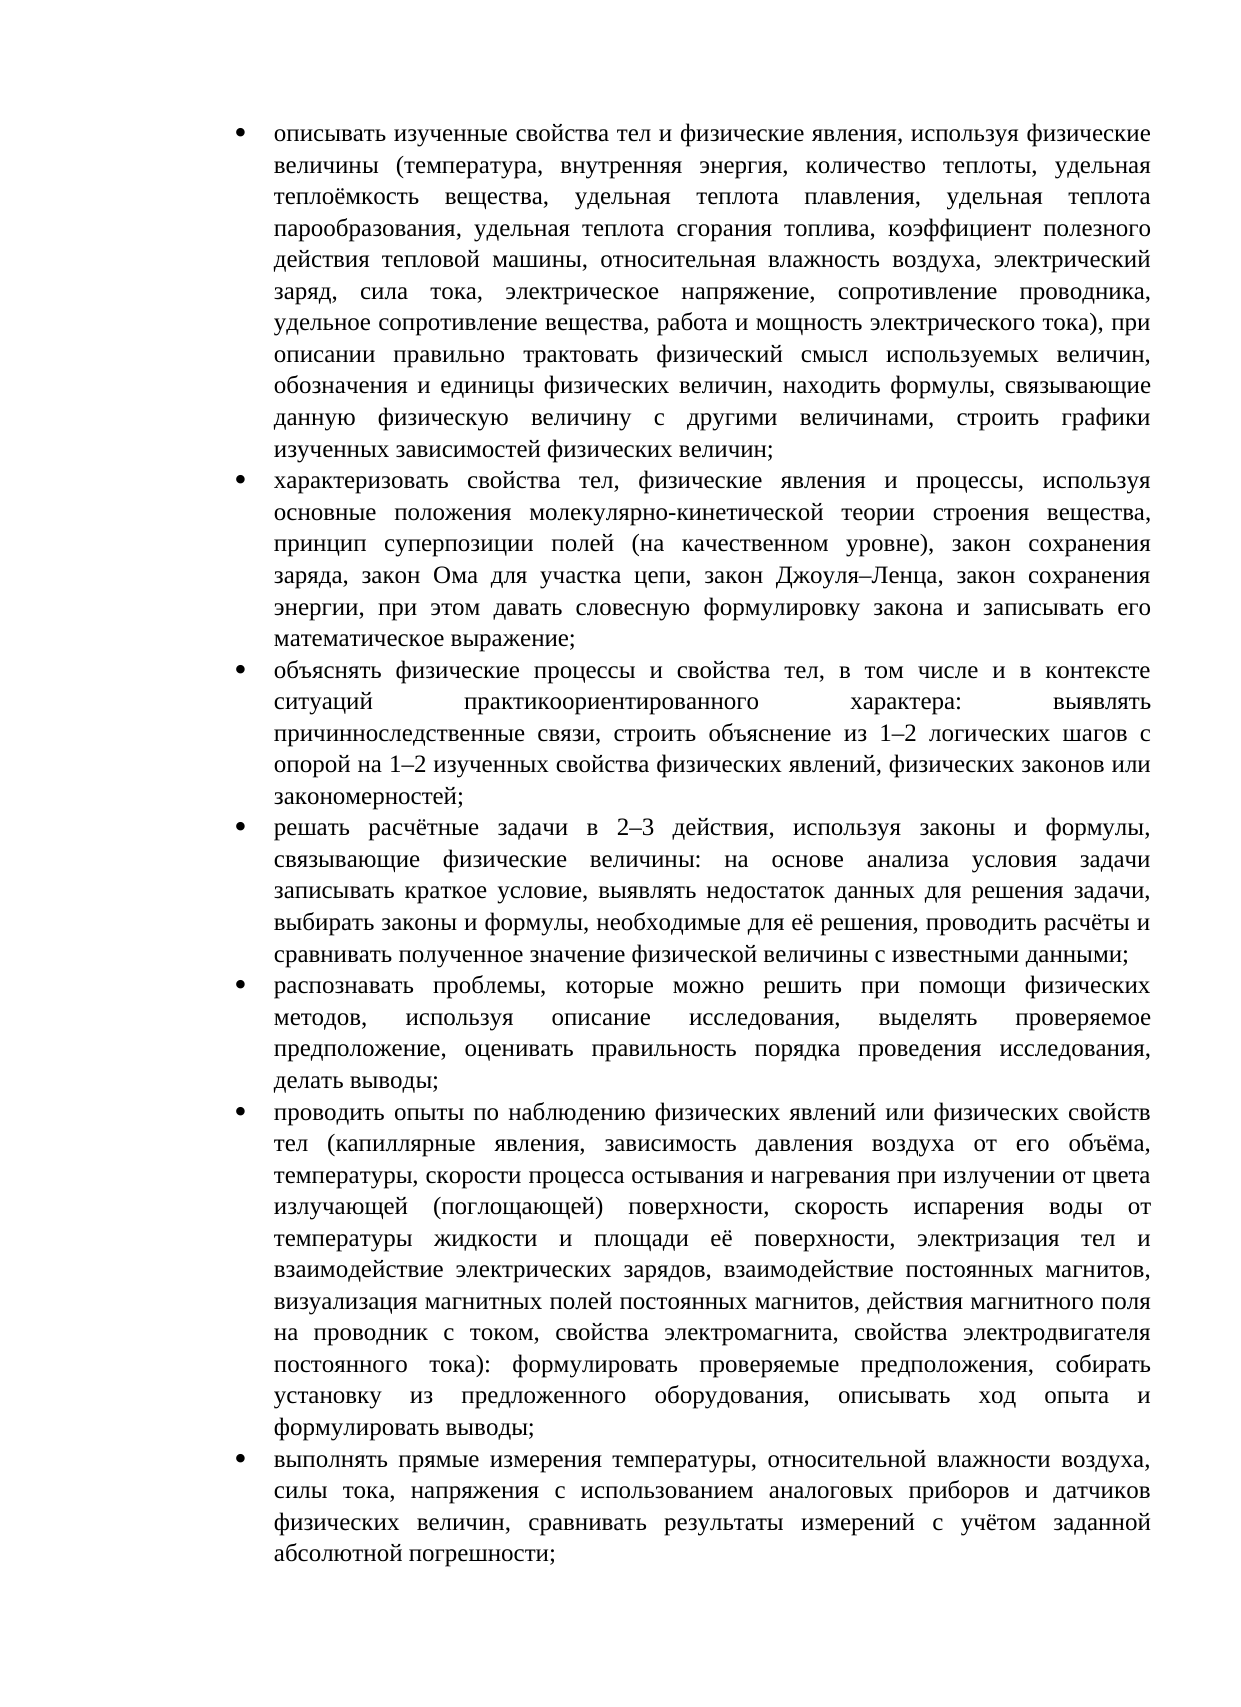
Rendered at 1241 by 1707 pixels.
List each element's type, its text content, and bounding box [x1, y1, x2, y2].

list распознавать проблемы, которые можно решить при помощи физических методов, используя описание исследования, выделять проверяемое предположение, оценивать правильность порядка проведения исследования, делать выводы; [236, 970, 1152, 1094]
list объяснять физические процессы и свойства тел, в том числе и в контексте ситуаций практикоориентированного характера: выявлять причинноследственные связи, строить объяснение из 1–2 логических шагов с опорой на 1–2 изученных свойства физических явлений, физических законов или закономерностей; [236, 655, 1152, 810]
list характеризовать свойства тел, физические явления и процессы, используя основные положения молекулярно-кинетической теории строения вещества, принцип суперпозиции полей (на качественном уровне), закон сохранения заряда, закон Ома для участка цепи, закон Джоуля–Ленца, закон сохранения энергии, при этом давать словесную формулировку закона и записывать его математическое выражение; [236, 465, 1152, 652]
list описывать изученные свойства тел и физические явления, используя физические величины (температура, внутренняя энергия, количество теплоты, удельная теплоёмкость вещества, удельная теплота плавления, удельная теплота парообразования, удельная теплота сгорания топлива, коэффициент полезного действия тепловой машины, относительная влажность воздуха, электрический заряд, сила тока, электрическое напряжение, сопротивление проводника, удельное сопротивление вещества, работа и мощность электрического тока), при описании правильно трактовать физический смысл используемых величин, обозначения и единицы физических величин, находить формулы, связывающие данную физическую величину с другими величинами, строить графики изученных зависимостей физических величин; [236, 118, 1152, 462]
list решать расчётные задачи в 2–3 действия, используя законы и формулы, связывающие физические величины: на основе анализа условия задачи записывать краткое условие, выявлять недостаток данных для решения задачи, выбирать законы и формулы, необходимые для её решения, проводить расчёты и сравнивать полученное значение физической величины с известными данными; [236, 812, 1152, 967]
list проводить опыты по наблюдению физических явлений или физических свойств тел (капиллярные явления, зависимость давления воздуха от его объёма, температуры, скорости процесса остывания и нагревания при излучении от цвета излучающей (поглощающей) поверхности, скорость испарения воды от температуры жидкости и площади её поверхности, электризация тел и взаимодействие электрических зарядов, взаимодействие постоянных магнитов, визуализация магнитных полей постоянных магнитов, действия магнитного поля на проводник с током, свойства электромагнита, свойства электродвигателя постоянного тока): формулировать проверяемые предположения, собирать установку из предложенного оборудования, описывать ход опыта и формулировать выводы; [236, 1097, 1152, 1441]
list выполнять прямые измерения температуры, относительной влажности воздуха, силы тока, напряжения с использованием аналоговых приборов и датчиков физических величин, сравнивать результаты измерений с учётом заданной абсолютной погрешности; [236, 1444, 1152, 1567]
